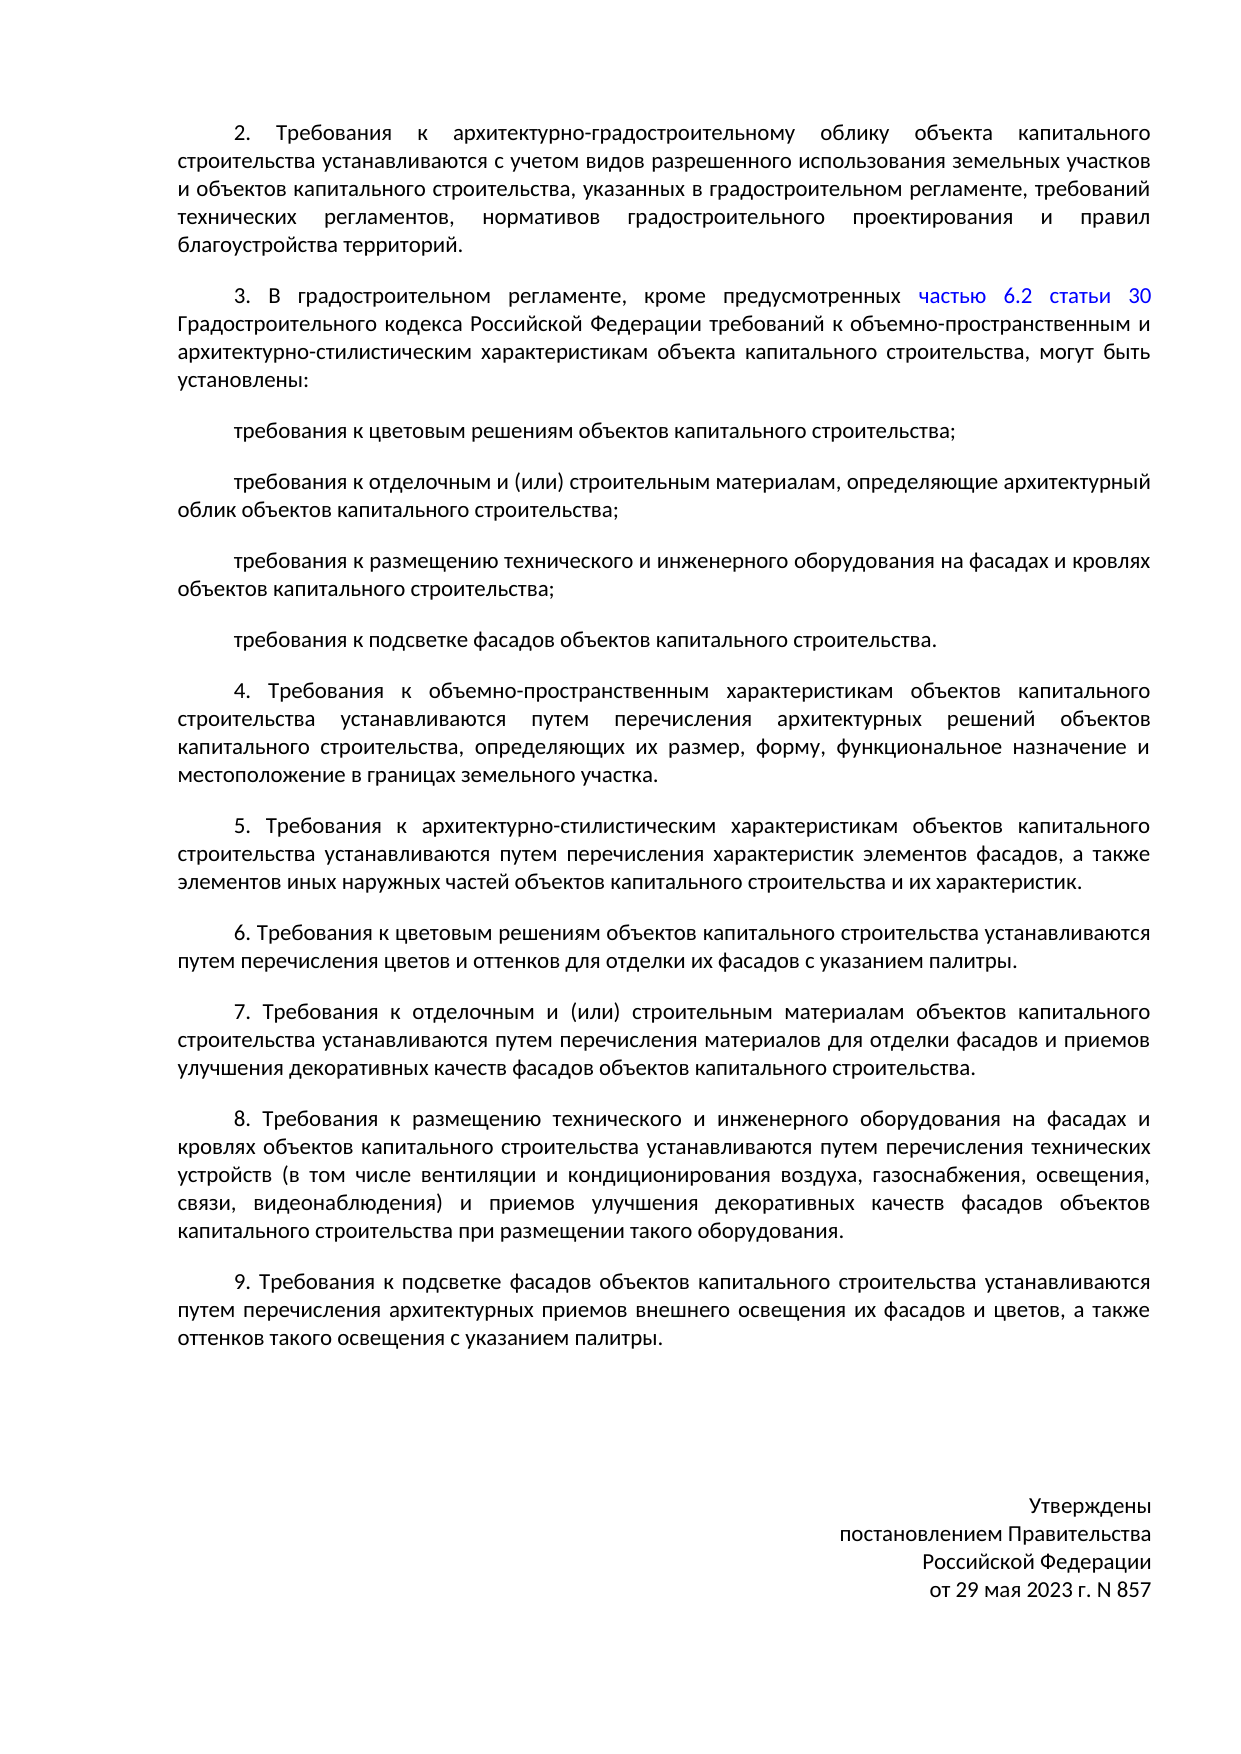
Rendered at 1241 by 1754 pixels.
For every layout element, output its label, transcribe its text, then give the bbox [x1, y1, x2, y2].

text от 29 мая 2023 г. N 857 [177, 1575, 1152, 1603]
text 6. Требования к цветовым решениям объектов капитального строительства устанавливаются путем перечисления цветов и оттенков для отделки их фасадов с указанием палитры. [177, 918, 1152, 974]
text Российской Федерации [177, 1547, 1152, 1575]
text требования к подсветке фасадов объектов капитального строительства. [177, 625, 1152, 653]
text требования к цветовым решениям объектов капитального строительства; [177, 416, 1152, 444]
text 8. Требования к размещению технического и инженерного оборудования на фасадах и кровлях объектов капитального строительства устанавливаются путем перечисления технических устройств (в том числе вентиляции и кондиционирования воздуха, газоснабжения, освещения, связи, видеонаблюдения) и приемов улучшения декоративных качеств фасадов объектов капитального строительства при размещении такого оборудования. [177, 1104, 1152, 1244]
text требования к отделочным и (или) строительным материалам, определяющие архитектурный облик объектов капитального строительства; [177, 467, 1152, 523]
text 3. В градостроительном регламенте, кроме предусмотренных частью 6.2 статьи 30 Градостроительного кодекса Российской Федерации требований к объемно-пространственным и архитектурно-стилистическим характеристикам объекта капитального строительства, могут быть установлены: [177, 281, 1152, 393]
text 2. Требования к архитектурно-градостроительному облику объекта капитального строительства устанавливаются с учетом видов разрешенного использования земельных участков и объектов капитального строительства, указанных в градостроительном регламенте, требований технических регламентов, нормативов градостроительного проектирования и правил благоустройства территорий. [177, 118, 1152, 258]
text 5. Требования к архитектурно-стилистическим характеристикам объектов капитального строительства устанавливаются путем перечисления характеристик элементов фасадов, а также элементов иных наружных частей объектов капитального строительства и их характеристик. [177, 811, 1152, 895]
text требования к размещению технического и инженерного оборудования на фасадах и кровлях объектов капитального строительства; [177, 546, 1152, 602]
text 4. Требования к объемно-пространственным характеристикам объектов капитального строительства устанавливаются путем перечисления архитектурных решений объектов капитального строительства, определяющих их размер, форму, функциональное назначение и местоположение в границах земельного участка. [177, 676, 1152, 788]
text Утверждены [177, 1491, 1152, 1519]
text 7. Требования к отделочным и (или) строительным материалам объектов капитального строительства устанавливаются путем перечисления материалов для отделки фасадов и приемов улучшения декоративных качеств фасадов объектов капитального строительства. [177, 997, 1152, 1081]
text постановлением Правительства [177, 1519, 1152, 1547]
text 9. Требования к подсветке фасадов объектов капитального строительства устанавливаются путем перечисления архитектурных приемов внешнего освещения их фасадов и цветов, а также оттенков такого освещения с указанием палитры. [177, 1267, 1152, 1351]
